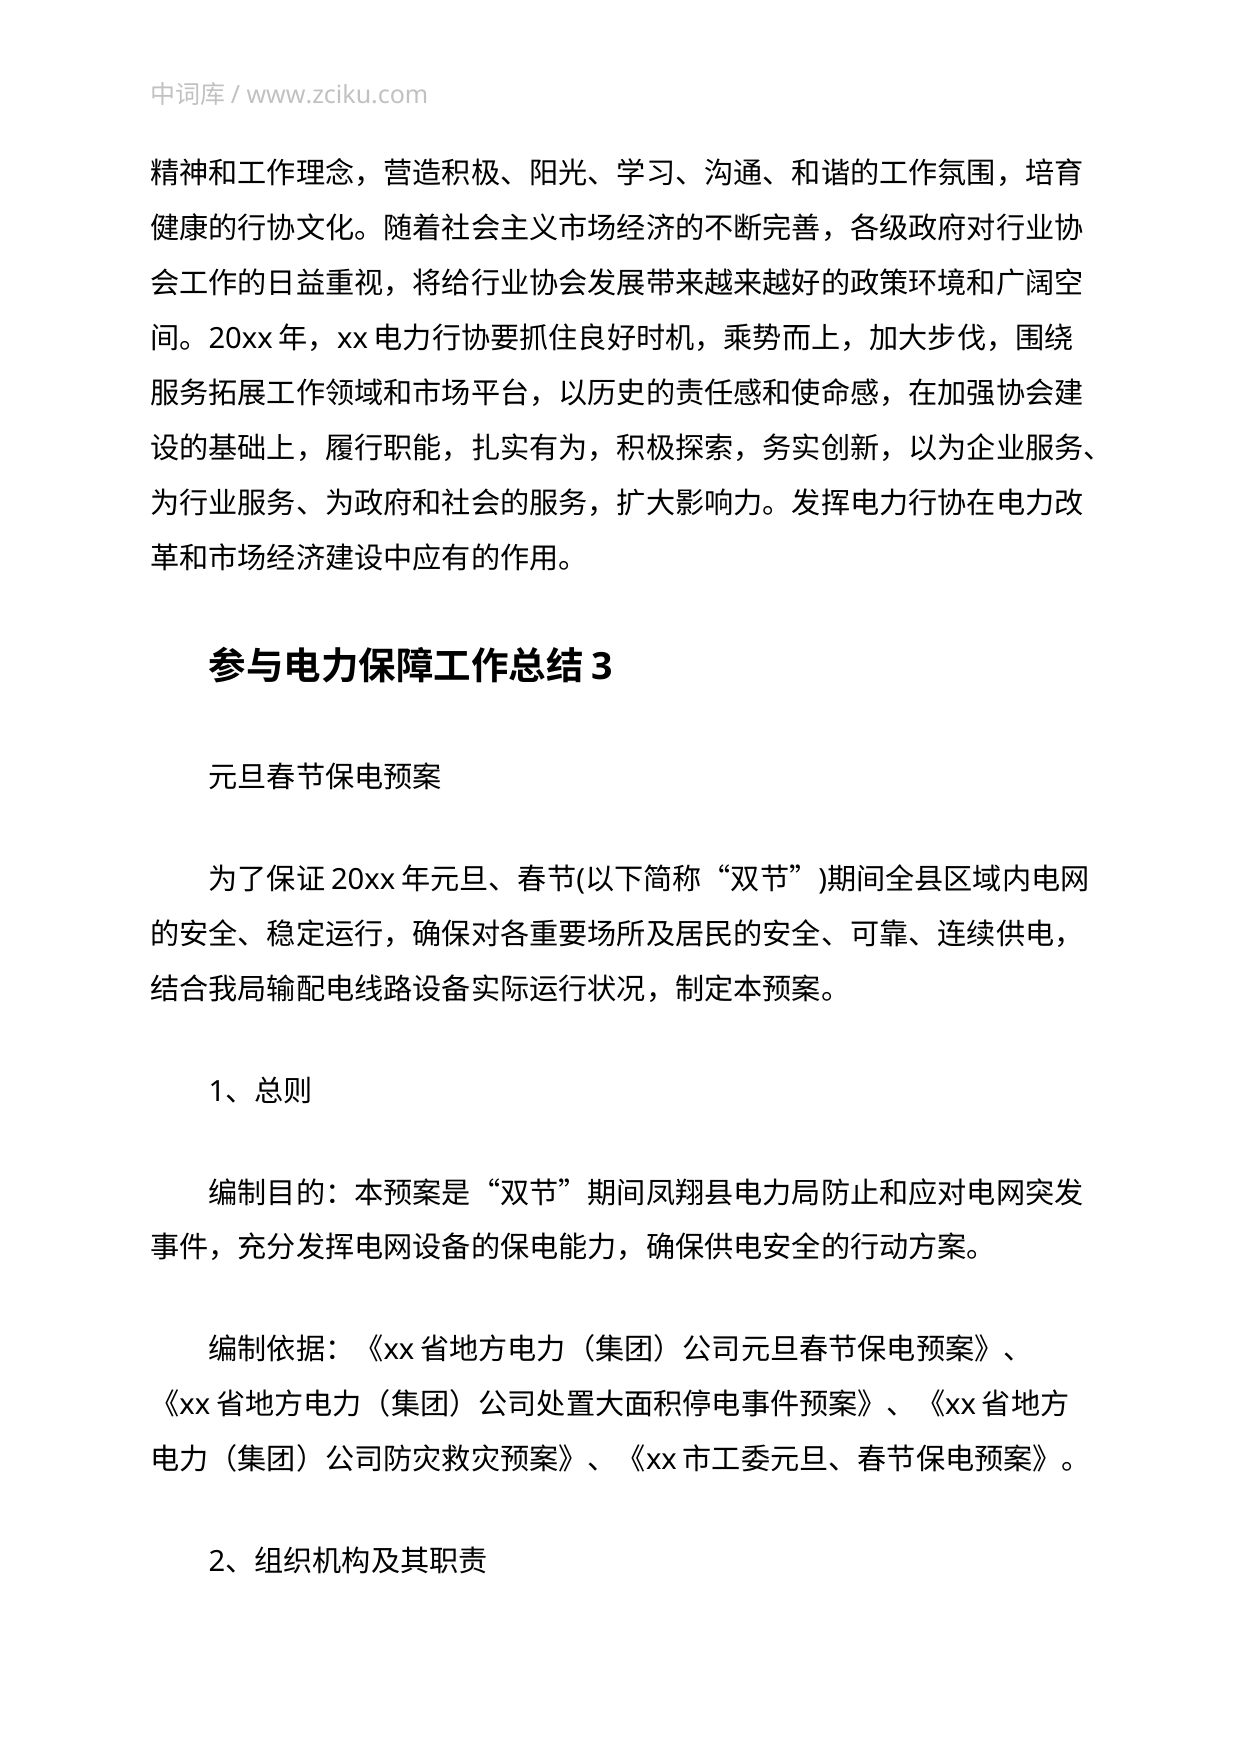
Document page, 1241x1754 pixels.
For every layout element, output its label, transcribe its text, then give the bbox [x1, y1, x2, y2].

text 2、组织机构及其职责 [150, 1538, 1090, 1580]
text 编制依据：《xx省地方电力（集团）公司元旦春节保电预案》、《xx省地方电力（集团）公司处置大面积停电事件预案》、《xx省地方电力（集团）公司防灾救灾预案》、《xx市工委元旦、春节保电预案》。 [150, 1326, 1090, 1478]
text 为了保证20xx年元旦、春节(以下简称“双节”)期间全县区域内电网的安全、稳定运行，确保对各重要场所及居民的安全、可靠、连续供电，结合我局输配电线路设备实际运行状况，制定本预案。 [150, 856, 1090, 1008]
text 1、总则 [150, 1067, 1090, 1109]
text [150, 150, 1090, 577]
text 编制目的：本预案是“双节”期间凤翔县电力局防止和应对电网突发事件，充分发挥电网设备的保电能力，确保供电安全的行动方案。 [150, 1169, 1090, 1266]
text 元旦春节保电预案 [150, 754, 1090, 796]
text 参与电力保障工作总结3 [150, 636, 1090, 691]
